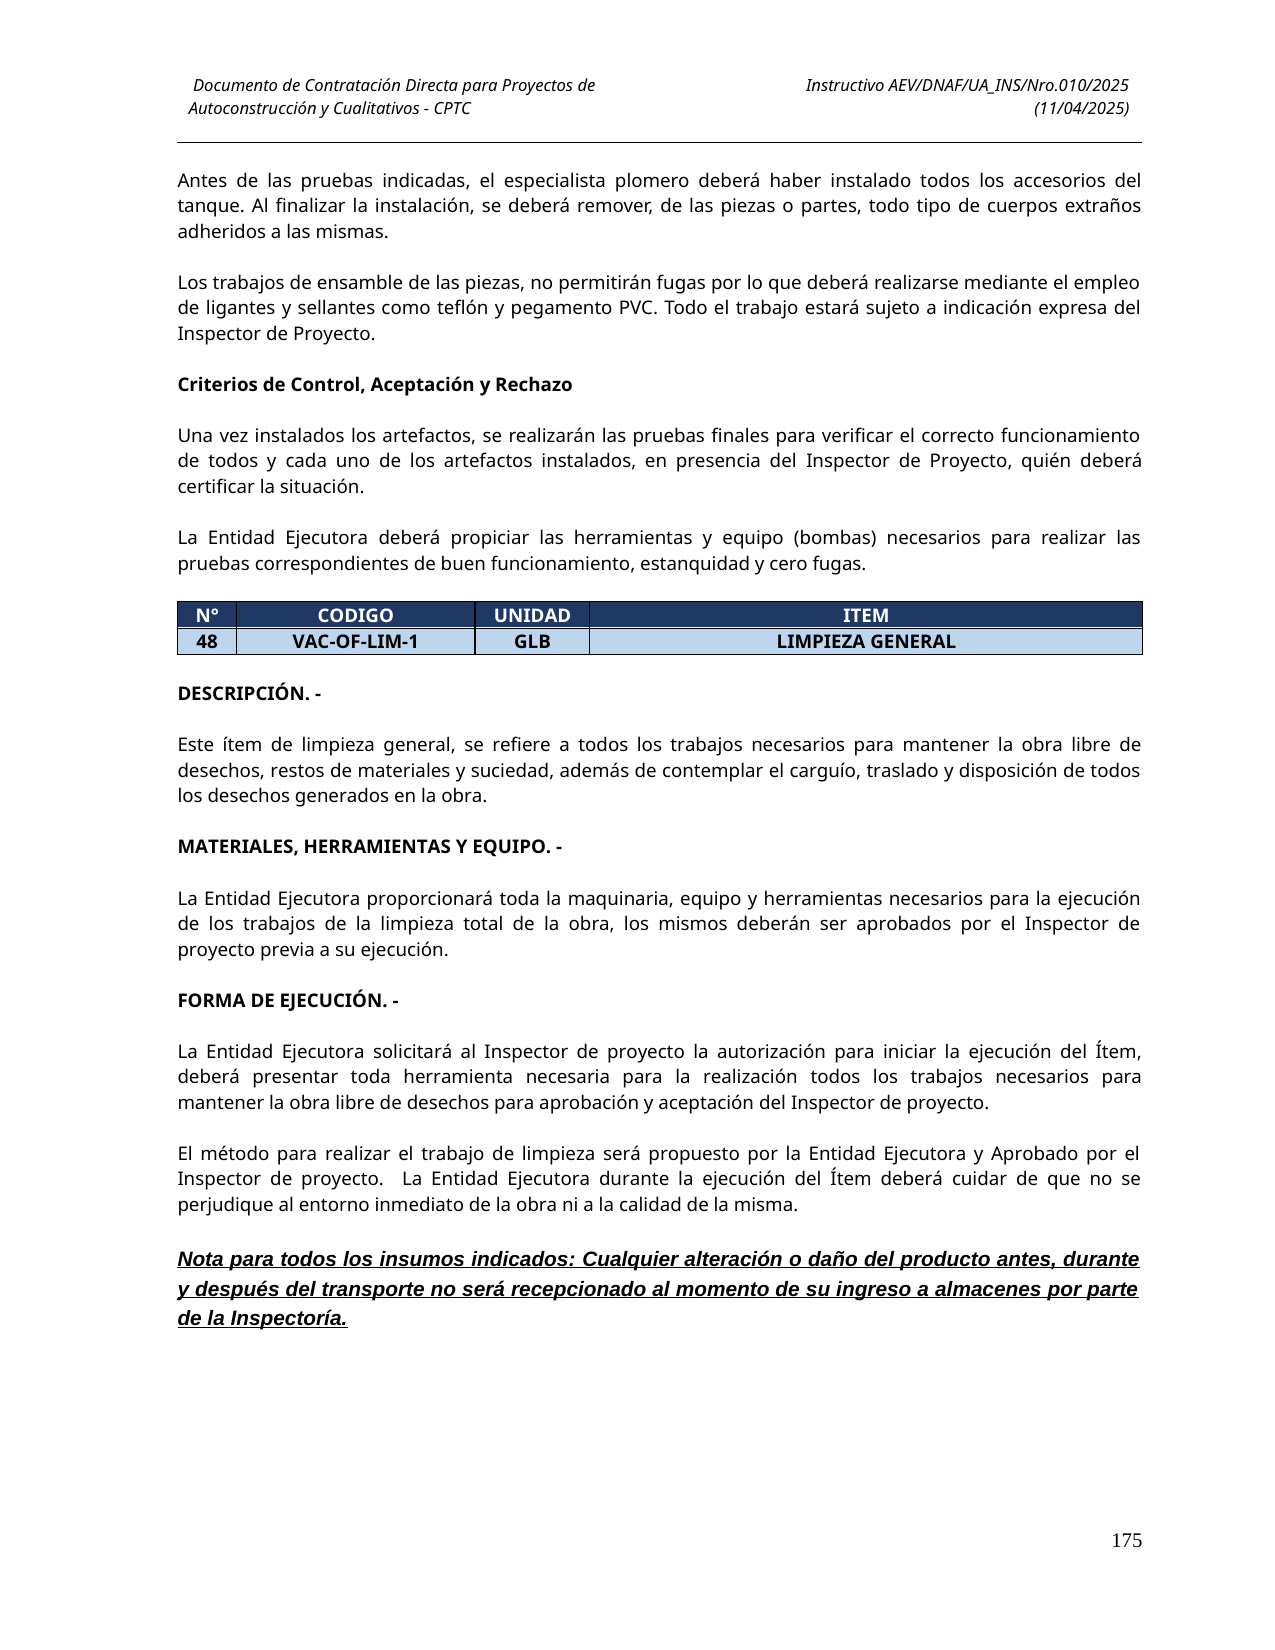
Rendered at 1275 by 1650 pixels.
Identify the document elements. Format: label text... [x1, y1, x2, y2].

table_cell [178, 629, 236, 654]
text La Entidad Ejecutora solicitará al Inspector de proyecto la autorización para iniciar la ejecución del Ítem, deberá presentar toda herramienta necesaria para la realización todos los trabajos necesarios para mantener la obra libre de desechos para aprobación y aceptación del Inspector de proyecto. [177, 1038, 1142, 1114]
text MATERIALES, HERRAMIENTAS Y EQUIPO. - [177, 834, 1142, 859]
text Los trabajos de ensamble de las piezas, no permitirán fugas por lo que deberá realizarse mediante el empleo de ligantes y sellantes como teflón y pegamento PVC. Todo el trabajo estará sujeto a indicación expresa del Inspector de Proyecto. [177, 269, 1142, 346]
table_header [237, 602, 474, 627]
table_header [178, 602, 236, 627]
text Nota para todos los insumos indicados: Cualquier alteración o daño del producto antes, durante y después del transporte no será recepcionado al momento de su ingreso a almacenes por parte de la Inspectoría. [177, 1246, 1142, 1330]
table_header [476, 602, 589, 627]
text Este ítem de limpieza general, se refiere a todos los trabajos necesarios para mantener la obra libre de desechos, restos de materiales y suciedad, además de contemplar el carguío, traslado y disposición de todos los desechos generados en la obra. [177, 732, 1142, 808]
text El método para realizar el trabajo de limpieza será propuesto por la Entidad Ejecutora y Aprobado por el Inspector de proyecto. La Entidad Ejecutora durante la ejecución del Ítem deberá cuidar de que no se perjudique al entorno inmediato de la obra ni a la calidad de la misma. [177, 1140, 1142, 1217]
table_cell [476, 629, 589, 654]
text Antes de las pruebas indicadas, el especialista plomero deberá haber instalado todos los accesorios del tanque. Al finalizar la instalación, se deberá remover, de las piezas o partes, todo tipo de cuerpos extraños adheridos a las mismas. [177, 167, 1142, 244]
text Criterios de Control, Aceptación y Rechazo [177, 371, 1142, 397]
text DESCRIPCIÓN. - [177, 681, 1142, 706]
text Una vez instalados los artefactos, se realizarán las pruebas finales para verificar el correcto funcionamiento de todos y cada uno de los artefactos instalados, en presencia del Inspector de Proyecto, quién deberá certificar la situación. [177, 422, 1142, 499]
text FORMA DE EJECUCIÓN. - [177, 987, 1142, 1012]
text La Entidad Ejecutora deberá propiciar las herramientas y equipo (bombas) necesarios para realizar las pruebas correspondientes de buen funcionamiento, estanquidad y cero fugas. [177, 524, 1142, 575]
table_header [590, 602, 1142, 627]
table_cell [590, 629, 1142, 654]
text La Entidad Ejecutora proporcionará toda la maquinaria, equipo y herramientas necesarios para la ejecución de los trabajos de la limpieza total de la obra, los mismos deberán ser aprobados por el Inspector de proyecto previa a su ejecución. [177, 885, 1142, 961]
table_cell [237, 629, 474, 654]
